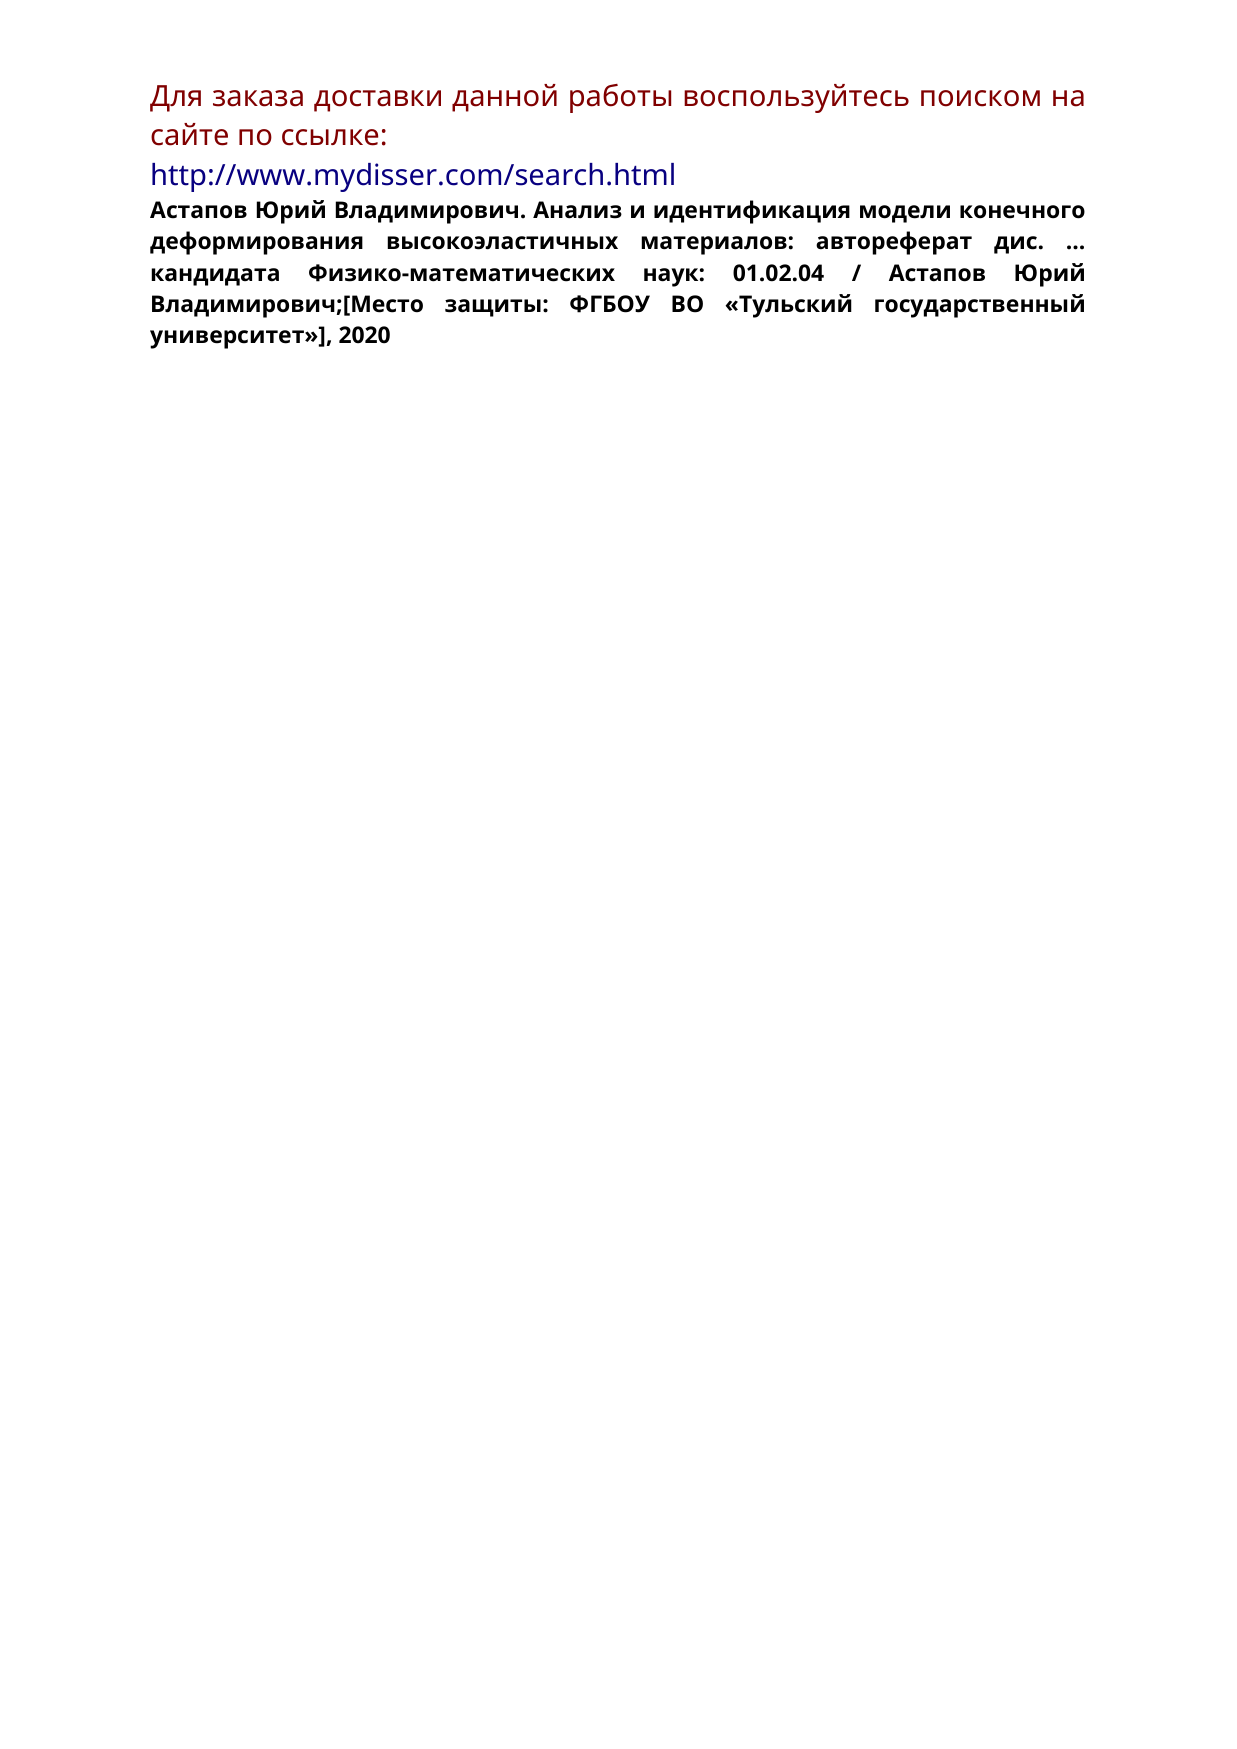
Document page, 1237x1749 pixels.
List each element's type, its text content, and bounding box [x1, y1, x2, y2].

text Астапов Юрий Владимирович. Анализ и идентификация модели конечного деформирования высокоэластичных материалов: автореферат дис. ... кандидата Физико-математических наук: 01.02.04 / Астапов Юрий Владимирович;[Место защиты: ФГБОУ ВО «Тульский государственный университет»], 2020 [150, 194, 1086, 350]
